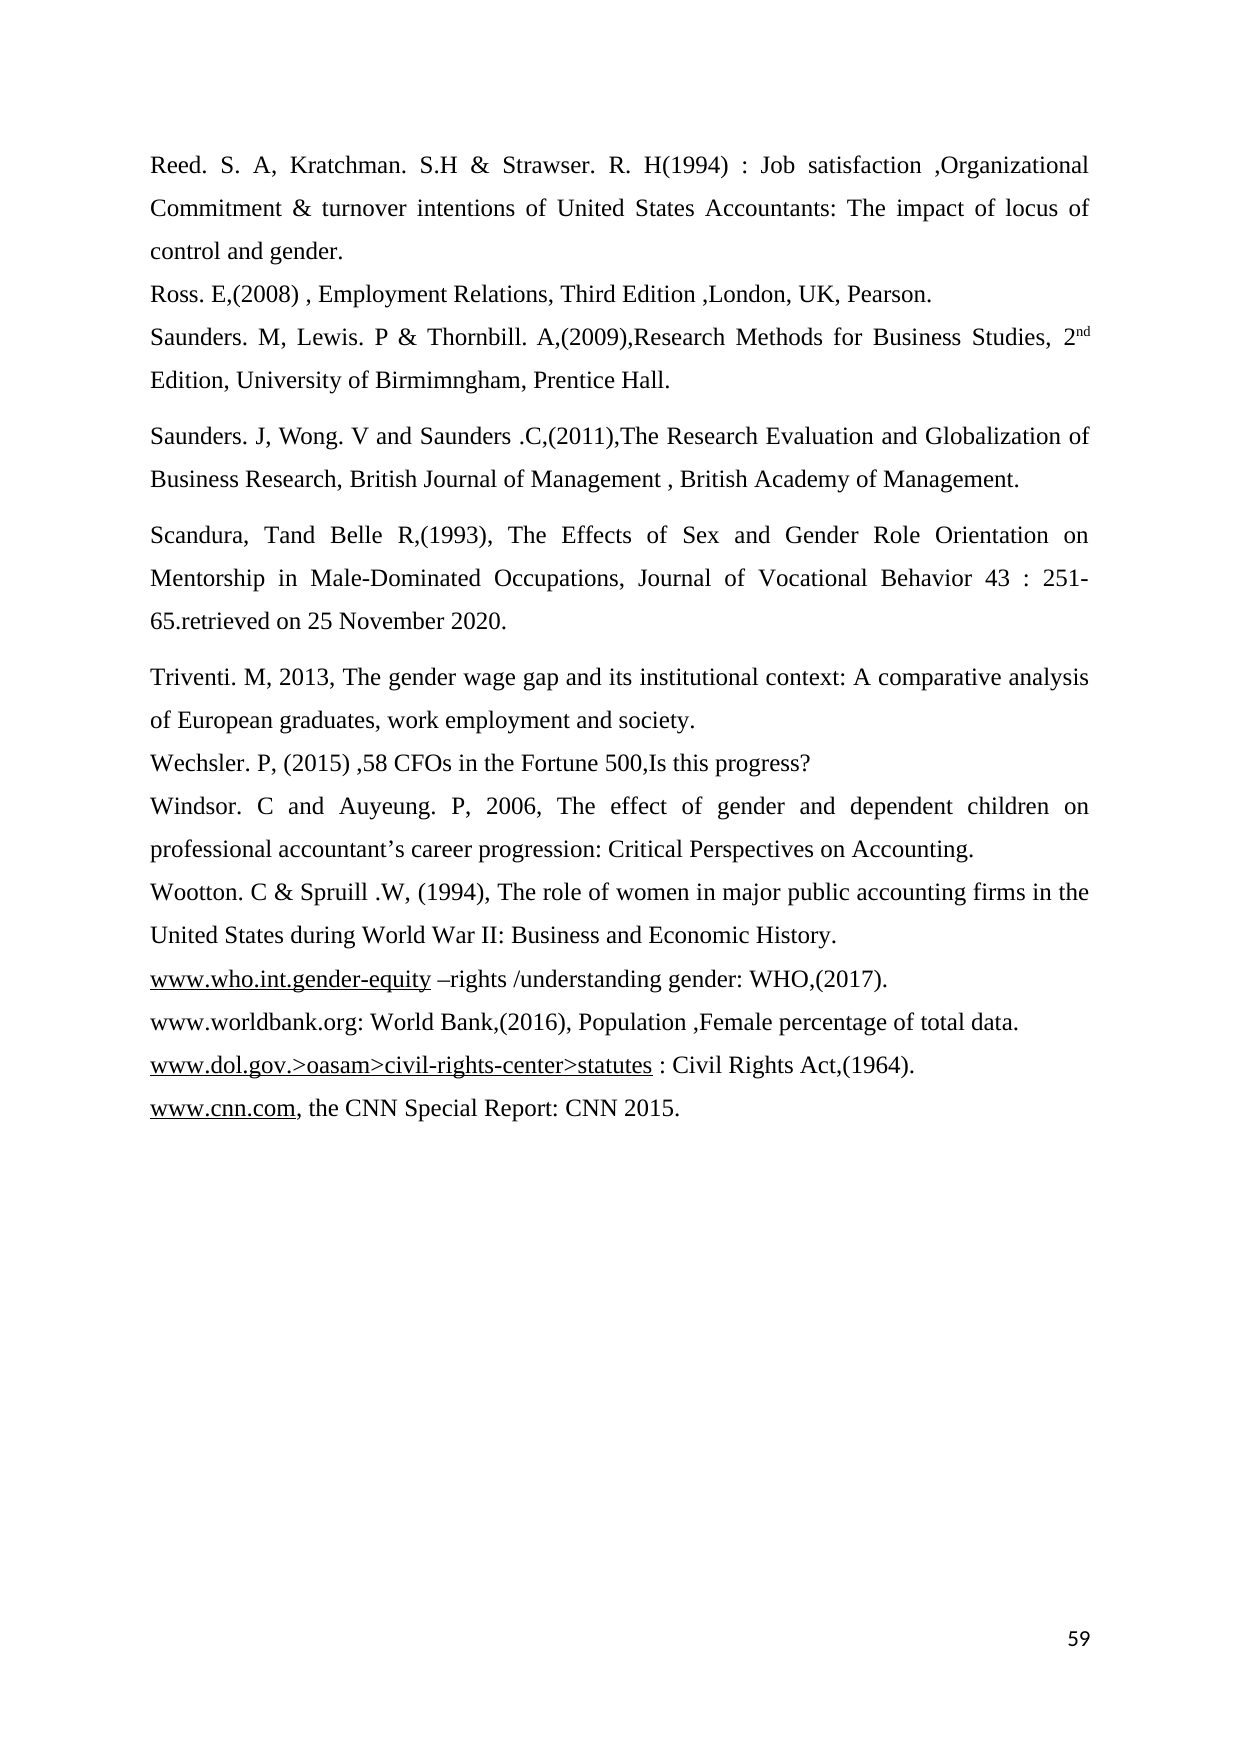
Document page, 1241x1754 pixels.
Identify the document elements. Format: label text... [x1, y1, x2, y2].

text www.dol.gov.>oasam>civil-rights-center>statutes : Civil Rights Act,(1964). [150, 1050, 1090, 1079]
text Ross. E,(2008) , Employment Relations, Third Edition ,London, UK, Pearson. [150, 279, 1090, 308]
text Saunders. J, Wong. V and Saunders .C,(2011),The Research Evaluation and Globalization of Business Research, British Journal of Management , British Academy of Management. [150, 421, 1090, 493]
text Wechsler. P, (2015) ,58 CFOs in the Fortune 500,Is this progress? [150, 748, 1090, 777]
text Triventi. M, 2013, The gender wage gap and its institutional context: A comparative analysis of European graduates, work employment and society. [150, 662, 1090, 734]
text Scandura, Tand Belle R,(1993), The Effects of Sex and Gender Role Orientation on Mentorship in Male-Dominated Occupations, Journal of Vocational Behavior 43 : 251- 65.retrieved on 25 November 2020. [150, 520, 1090, 635]
text www.who.int.gender-equity –rights /understanding gender: WHO,(2017). [150, 964, 1090, 992]
text Wootton. C & Spruill .W, (1994), The role of women in major public accounting firms in the United States during World War II: Business and Economic History. [150, 877, 1090, 949]
text Saunders. M, Lewis. P & Thornbill. A,(2009),Research Methods for Business Studies, 2nd Edition, University of Birmimngham, Prentice Hall. [150, 322, 1090, 394]
text www.cnn.com, the CNN Special Report: CNN 2015. [150, 1093, 1090, 1122]
text Reed. S. A, Kratchman. S.H & Strawser. R. H(1994) : Job satisfaction ,Organizational Commitment & turnover intentions of United States Accountants: The impact of locus of control and gender. [150, 150, 1090, 265]
text www.worldbank.org: World Bank,(2016), Population ,Female percentage of total data. [150, 1007, 1090, 1036]
text Windsor. C and Auyeung. P, 2006, The effect of gender and dependent children on professional accountant’s career progression: Critical Perspectives on Accounting. [150, 791, 1090, 863]
